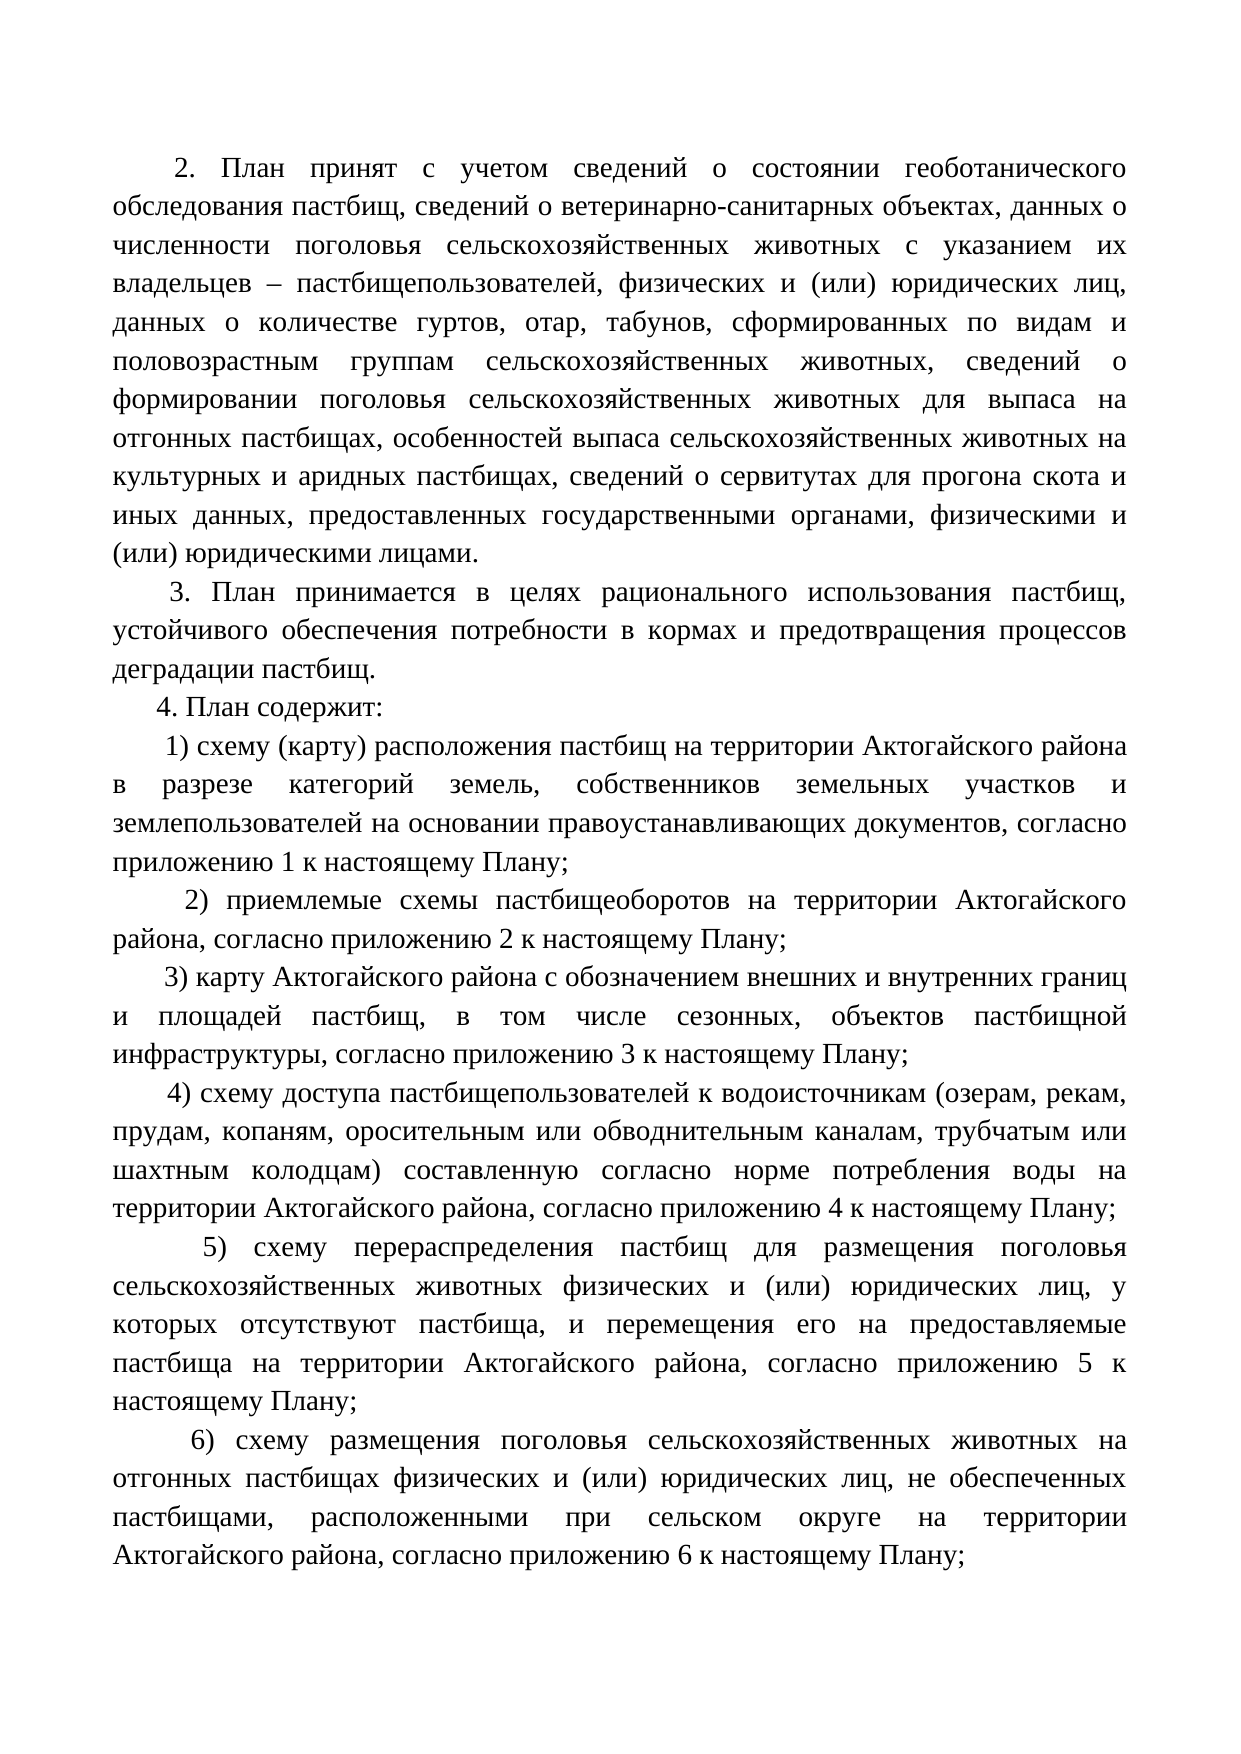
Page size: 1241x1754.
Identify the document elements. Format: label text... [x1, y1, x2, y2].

text 6) схему размещения поголовья сельскохозяйственных животных на отгонных пастбищах физических и (или) юридических лиц, не обеспеченных пастбищами, расположенными при сельском округе на территории Актогайского района, согласно приложению 6 к настоящему Плану; [112, 1422, 1128, 1571]
text 2. План принят с учетом сведений о состоянии геоботанического обследования пастбищ, сведений о ветеринарно-санитарных объектах, данных о численности поголовья сельскохозяйственных животных с указанием их владельцев – пастбищепользователей, физических и (или) юридических лиц, данных о количестве гуртов, отар, табунов, сформированных по видам и половозрастным группам сельскохозяйственных животных, сведений о формировании поголовья сельскохозяйственных животных для выпаса на отгонных пастбищах, особенностей выпаса сельскохозяйственных животных на культурных и аридных пастбищах, сведений о сервитутах для прогона скота и иных данных, предоставленных государственными органами, физическими и (или) юридическими лицами. [112, 150, 1128, 569]
text 3. План принимается в целях рационального использования пастбищ, устойчивого обеспечения потребности в кормах и предотвращения процессов деградации пастбищ. [112, 574, 1128, 684]
text 3) карту Актогайского района с обозначением внешних и внутренних границ и площадей пастбищ, в том числе сезонных, объектов пастбищной инфраструктуры, согласно приложению 3 к настоящему Плану; [112, 959, 1128, 1070]
text 1) схему (карту) расположения пастбищ на территории Актогайского района в разрезе категорий земель, собственников земельных участков и землепользователей на основании правоустанавливающих документов, согласно приложению 1 к настоящему Плану; [112, 728, 1128, 877]
text 5) схему перераспределения пастбищ для размещения поголовья сельскохозяйственных животных физических и (или) юридических лиц, у которых отсутствуют пастбища, и перемещения его на предоставляемые пастбища на территории Актогайского района, согласно приложению 5 к настоящему Плану; [112, 1229, 1128, 1417]
text 2) приемлемые схемы пастбищеоборотов на территории Актогайского района, согласно приложению 2 к настоящему Плану; [112, 882, 1128, 954]
text 4. План содержит: [112, 689, 1128, 723]
text 4) схему доступа пастбищепользователей к водоисточникам (озерам, рекам, прудам, копаням, оросительным или обводнительным каналам, трубчатым или шахтным колодцам) составленную согласно норме потребления воды на территории Актогайского района, согласно приложению 4 к настоящему Плану; [112, 1075, 1128, 1224]
